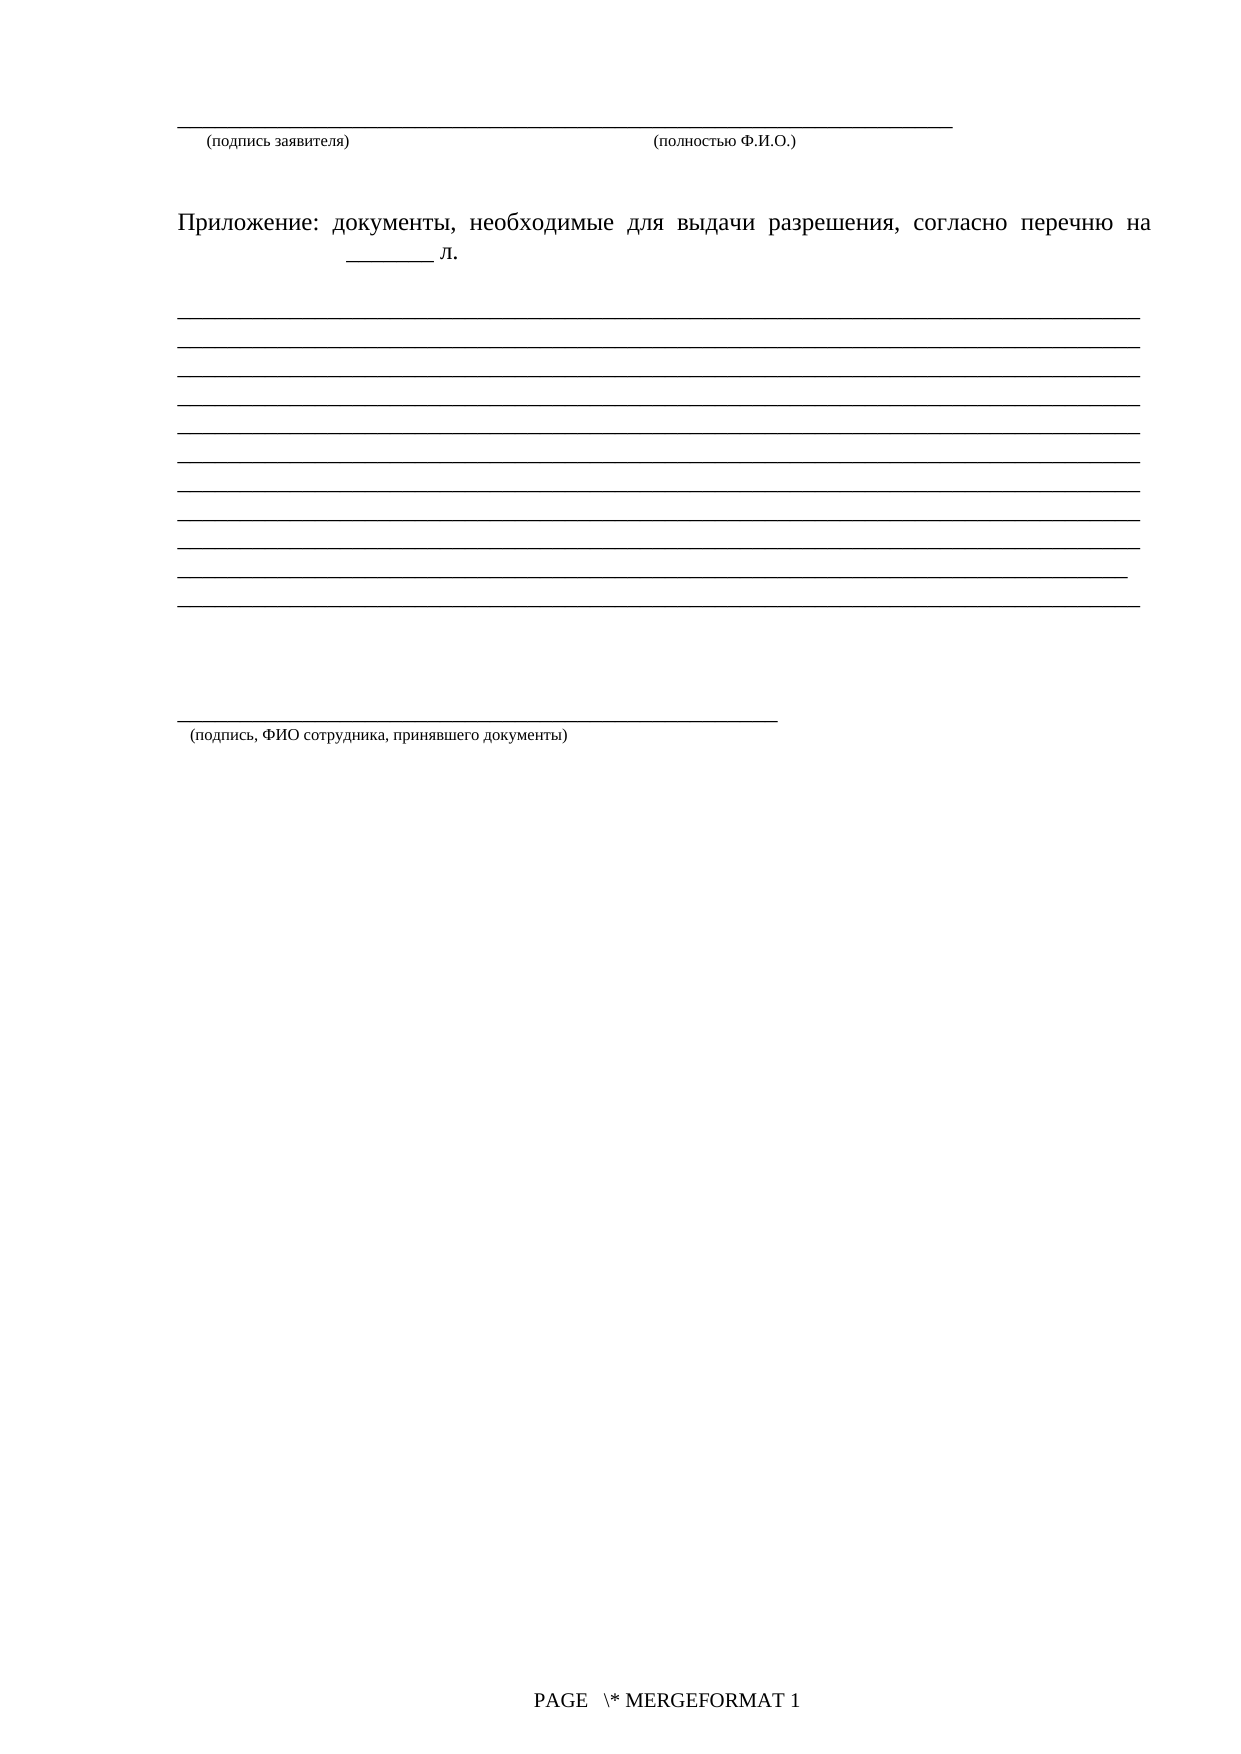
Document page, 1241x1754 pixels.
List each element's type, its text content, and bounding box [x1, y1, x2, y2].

text (подпись, ФИО сотрудника, принявшего документы) [177, 725, 576, 744]
text ______________________________________________________________ [177, 102, 1152, 131]
text Приложение: документы, необходимые для выдачи разрешения, согласно перечню на _______ л. [177, 207, 1152, 265]
text (подпись заявителя) (полностью Ф.И.О.) [177, 131, 1152, 150]
text ________________________________________________ [177, 696, 1152, 725]
text _____________________________________________________________________________ [177, 581, 1152, 610]
text _________________________________________________________________________________________________________________________________________________________________________________________________________________________________________________________________________________________________________________________________________________________________________________________________________________________________________________________________________________________________________________________________________________________________________________________________________________________________________________________________________________________________________________________________________________________________________________________________ [177, 293, 1152, 581]
